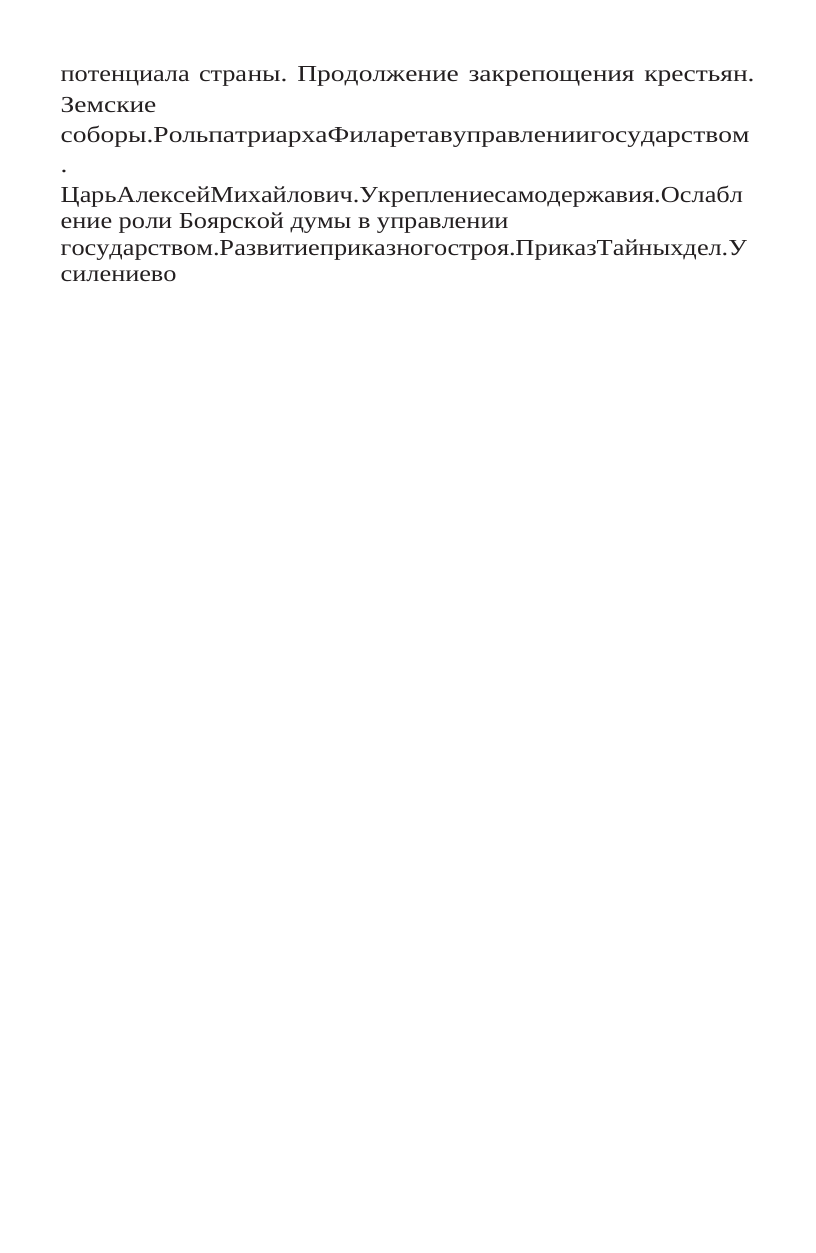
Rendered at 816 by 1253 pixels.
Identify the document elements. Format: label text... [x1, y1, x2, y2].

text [60, 60, 755, 177]
text ЦарьАлексейМихайлович.Укреплениесамодержавия.Ослабление роли Боярской думы в управлении государством.Развитиеприказногостроя.ПриказТайныхдел.Усилениево [60, 181, 755, 287]
